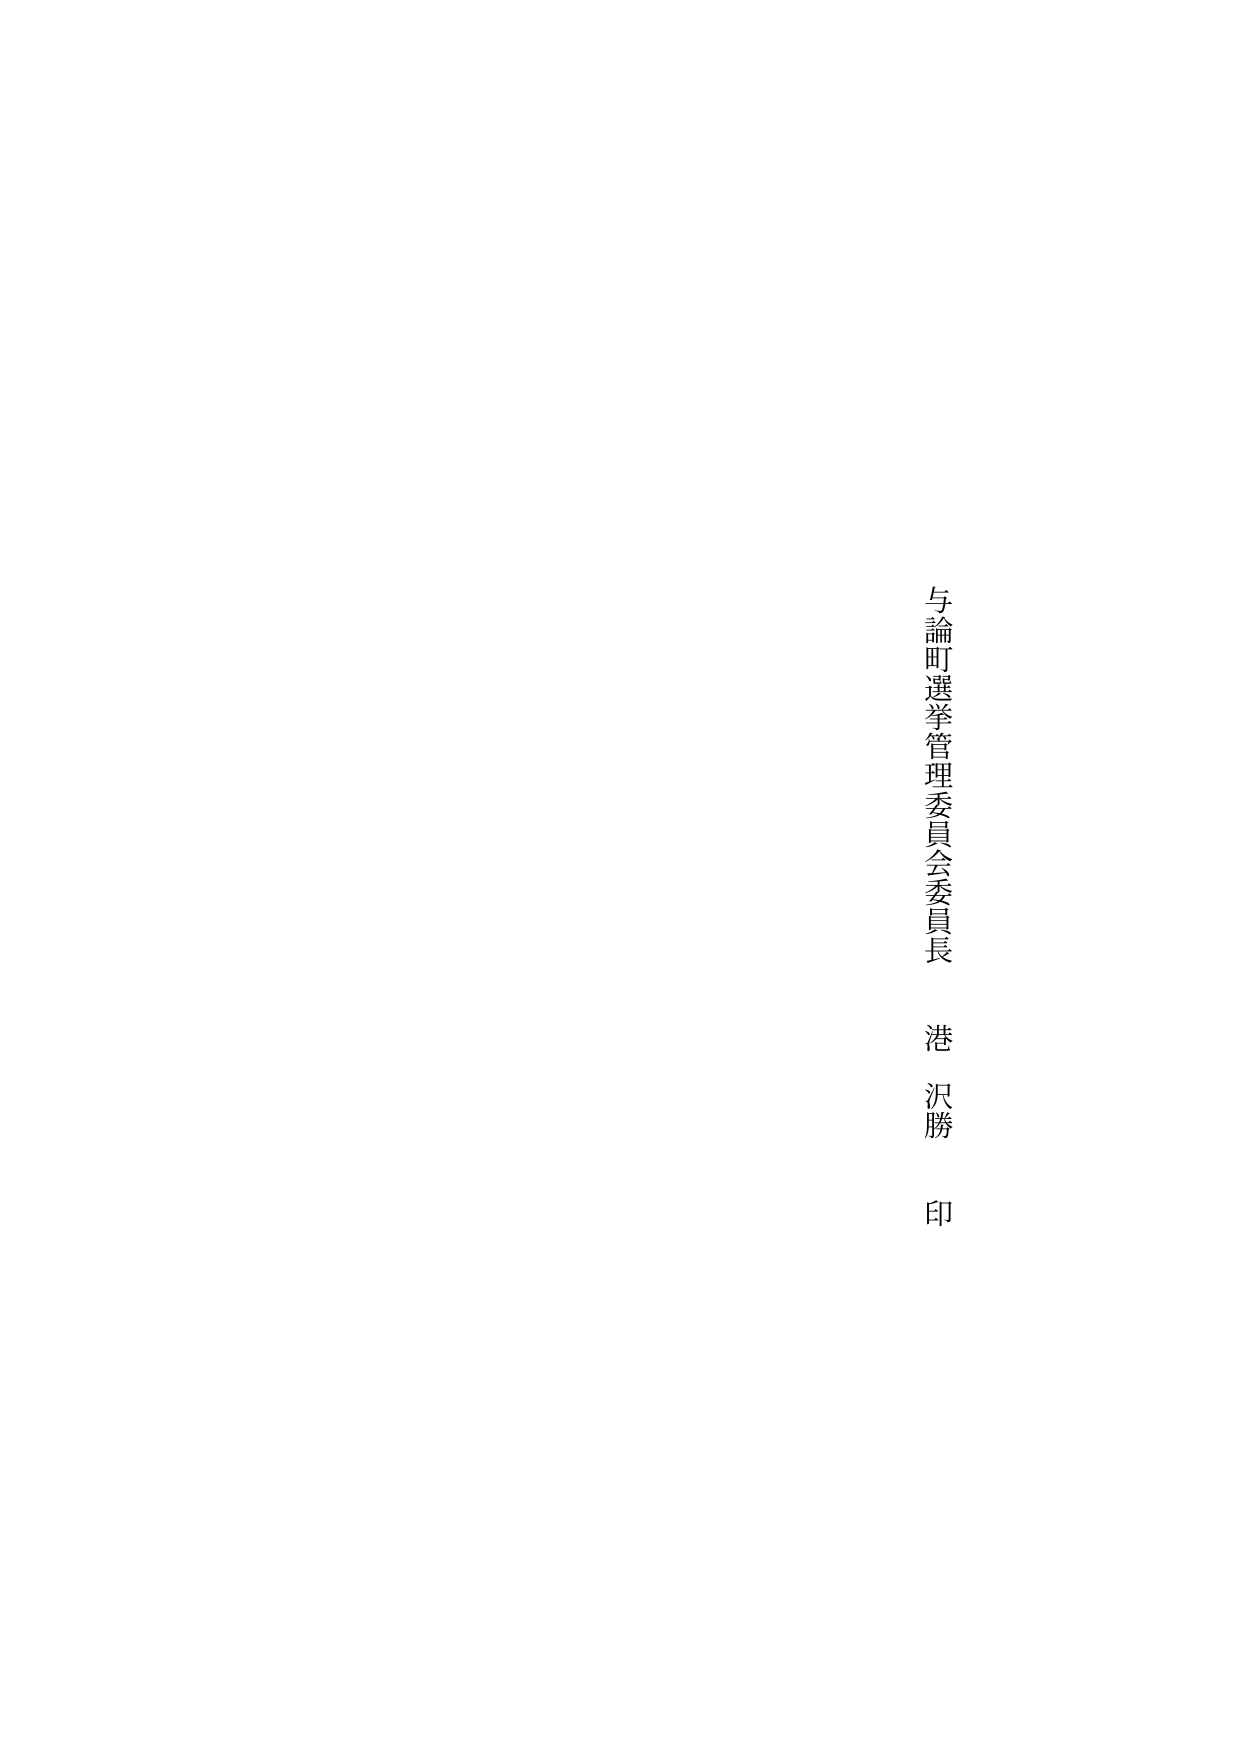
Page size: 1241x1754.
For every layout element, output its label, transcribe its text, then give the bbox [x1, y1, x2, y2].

text 与論町選挙管理委員会委員長 港 沢勝 印 [901, 207, 976, 1577]
